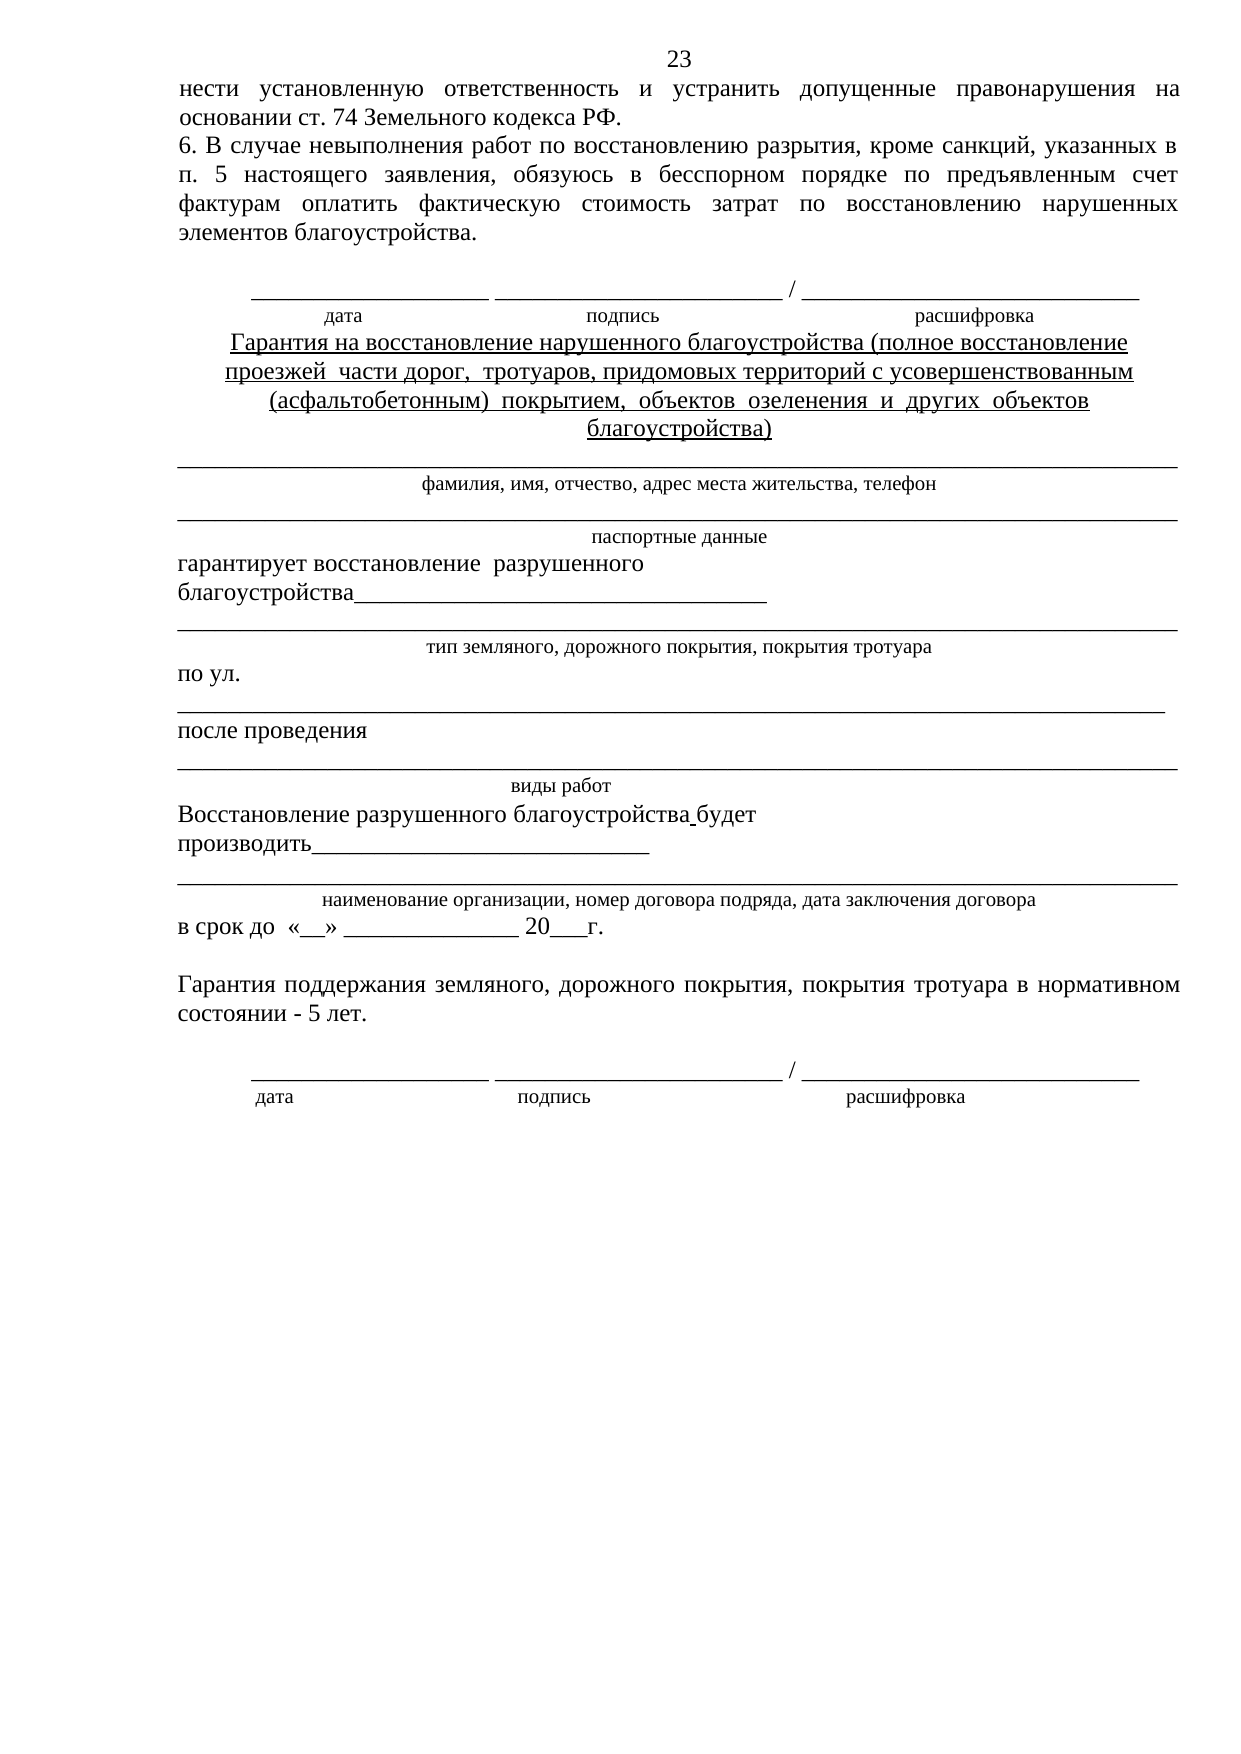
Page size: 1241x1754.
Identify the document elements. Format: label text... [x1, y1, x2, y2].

text ___________________ _______________________ / ___________________________ [177, 274, 1181, 303]
text дата подпись расшифровка [177, 303, 1181, 327]
text виды работ [177, 773, 1181, 797]
text ________________________________________________________________________________ [177, 442, 1181, 471]
text 6. В случае невыполнения работ по восстановлению разрытия, кроме санкций, указанных в п. 5 настоящего заявления, обязуюсь в бесспорном порядке по предъявленным счет фактурам оплатить фактическую стоимость затрат по восстановлению нарушенных элементов благоустройства. [178, 131, 1179, 246]
text дата подпись расшифровка [177, 1084, 1181, 1108]
text фамилия, имя, отчество, адрес места жительства, телефон [177, 471, 1181, 495]
text в срок до «__» ______________ 20___г. [177, 911, 1181, 940]
text ___________________ _______________________ / ___________________________ [177, 1055, 1181, 1084]
text ________________________________________________________________________________ [177, 859, 1181, 887]
text ________________________________________________________________________________ [177, 495, 1181, 524]
text Восстановление разрушенного благоустройства будет производить___________________________ [177, 799, 1181, 857]
text тип земляного, дорожного покрытия, покрытия тротуара [177, 634, 1181, 658]
text паспортные данные [177, 524, 1181, 548]
text по ул. _______________________________________________________________________________ [177, 658, 1181, 716]
text Гарантия на восстановление нарушенного благоустройства (полное восстановление проезжей части дорог, тротуаров, придомовых территорий с усовершенствованным (асфальтобетонным) покрытием, объектов озеленения и других объектов благоустройства) [177, 327, 1181, 442]
text Гарантия поддержания земляного, дорожного покрытия, покрытия тротуара в нормативном состоянии - 5 лет. [177, 969, 1181, 1026]
text ________________________________________________________________________________ [177, 605, 1181, 634]
text гарантирует восстановление разрушенного благоустройства_________________________________ [177, 548, 1181, 605]
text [179, 73, 1181, 131]
text наименование организации, номер договора подряда, дата заключения договора [177, 887, 1181, 911]
text после проведения ________________________________________________________________________________ [177, 716, 1181, 773]
